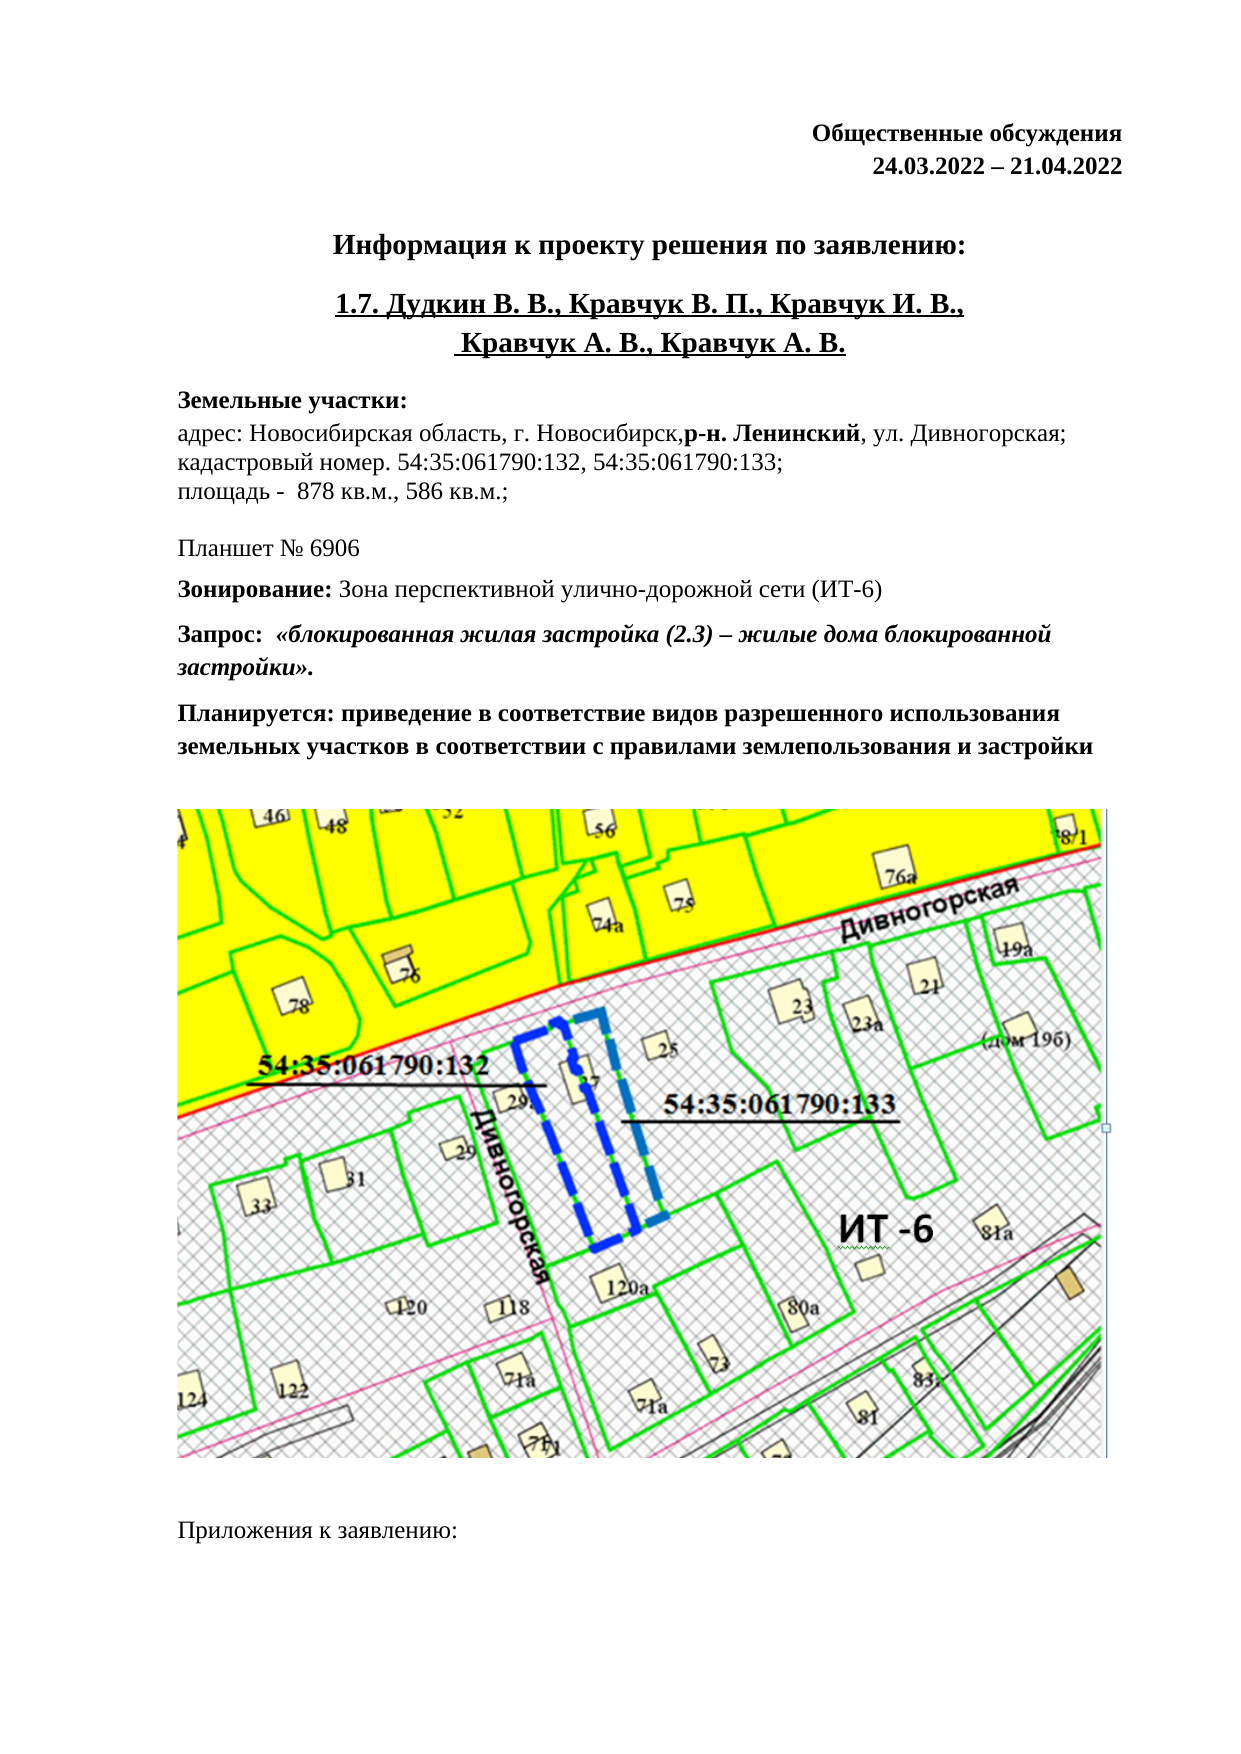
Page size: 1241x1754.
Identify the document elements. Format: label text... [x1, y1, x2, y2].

text Информация к проекту решения по заявлению: [177, 227, 1122, 261]
picture [177, 809, 1113, 1458]
text Общественные обсуждения [177, 118, 1122, 147]
text Приложения к заявлению: [177, 1515, 1152, 1544]
text Планируется: приведение в соответствие видов разрешенного использования земельных участков в соответствии с правилами землепользования и застройки [177, 698, 1152, 760]
text адрес: Новосибирская область, г. Новосибирск,р-н. Ленинский, ул. Дивногорская; [177, 418, 1152, 447]
text кадастровый номер. 54:35:061790:132, 54:35:061790:133; [177, 447, 1152, 476]
text 24.03.2022 – 21.04.2022 [177, 151, 1122, 180]
text Зонирование: Зона перспективной улично-дорожной сети (ИТ-6) [177, 574, 1152, 603]
text Запрос: «блокированная жилая застройка (2.3) – жилые дома блокированной застройки». [177, 619, 1152, 681]
text площадь - 878 кв.м., 586 кв.м.; [177, 476, 1152, 505]
text Земельные участки: [177, 385, 1152, 414]
text Планшет № 6906 [177, 533, 1152, 561]
text Кравчук А. В., Кравчук А. В. [177, 325, 1122, 358]
text 1.7. Дудкин В. В., Кравчук В. П., Кравчук И. В., [177, 286, 1122, 320]
